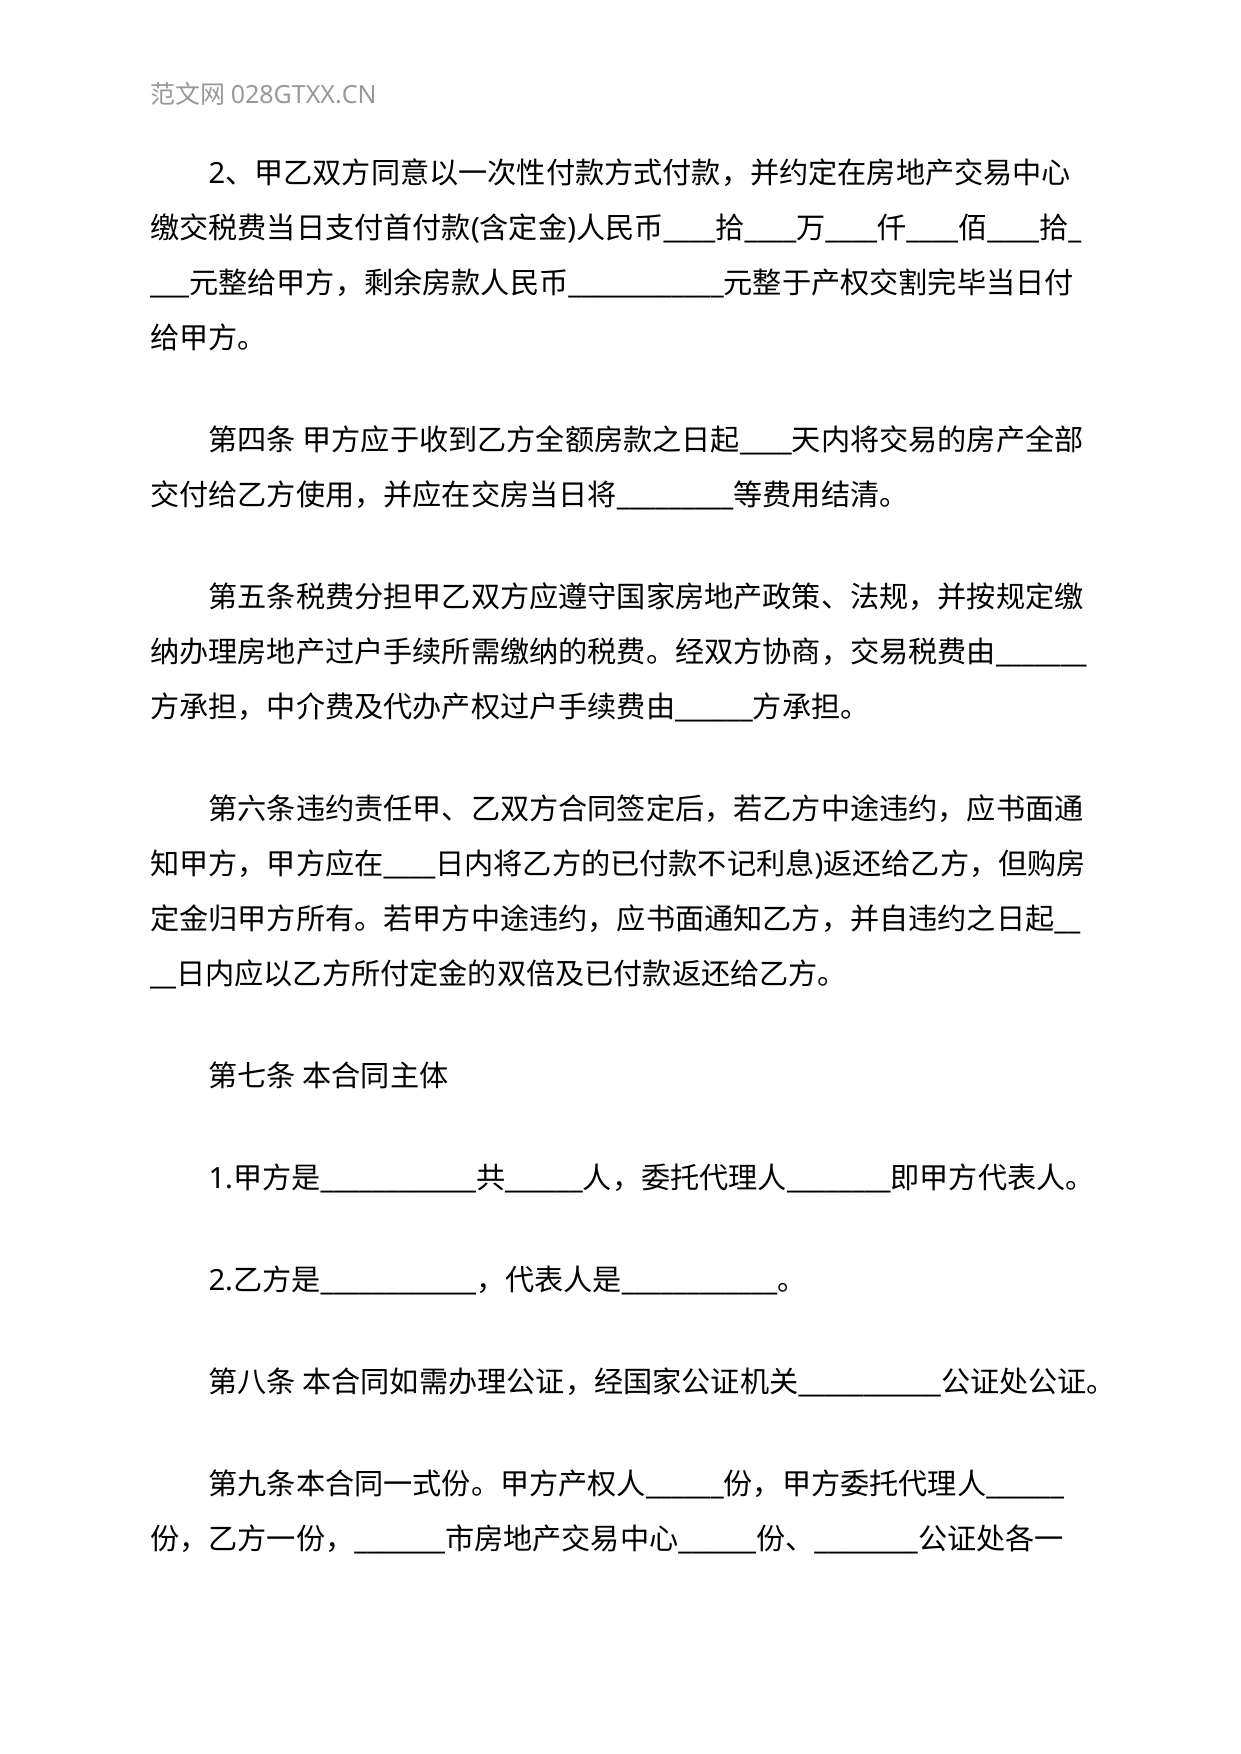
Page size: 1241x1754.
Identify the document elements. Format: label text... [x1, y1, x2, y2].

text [150, 1460, 1090, 1558]
text 第六条违约责任甲、乙双方合同签定后，若乙方中途违约，应书面通知甲方，甲方应在____日内将乙方的已付款不记利息)返还给乙方，但购房定金归甲方所有。若甲方中途违约，应书面通知乙方，并自违约之日起____日内应以乙方所付定金的双倍及已付款返还给乙方。 [150, 786, 1090, 993]
text 第八条 本合同如需办理公证，经国家公证机关___________公证处公证。 [150, 1358, 1090, 1401]
text 2.乙方是____________，代表人是____________。 [150, 1256, 1090, 1299]
text 1.甲方是____________共______人，委托代理人________即甲方代表人。 [150, 1154, 1090, 1197]
text 2、甲乙双方同意以一次性付款方式付款，并约定在房地产交易中心缴交税费当日支付首付款(含定金)人民币____拾____万____仟____佰____拾____元整给甲方，剩余房款人民币____________元整于产权交割完毕当日付给甲方。 [150, 150, 1090, 357]
text 第五条税费分担甲乙双方应遵守国家房地产政策、法规，并按规定缴纳办理房地产过户手续所需缴纳的税费。经双方协商，交易税费由_______方承担，中介费及代办产权过户手续费由______方承担。 [150, 574, 1090, 726]
text 第七条 本合同主体 [150, 1052, 1090, 1095]
text 第四条 甲方应于收到乙方全额房款之日起____天内将交易的房产全部交付给乙方使用，并应在交房当日将_________等费用结清。 [150, 417, 1090, 514]
